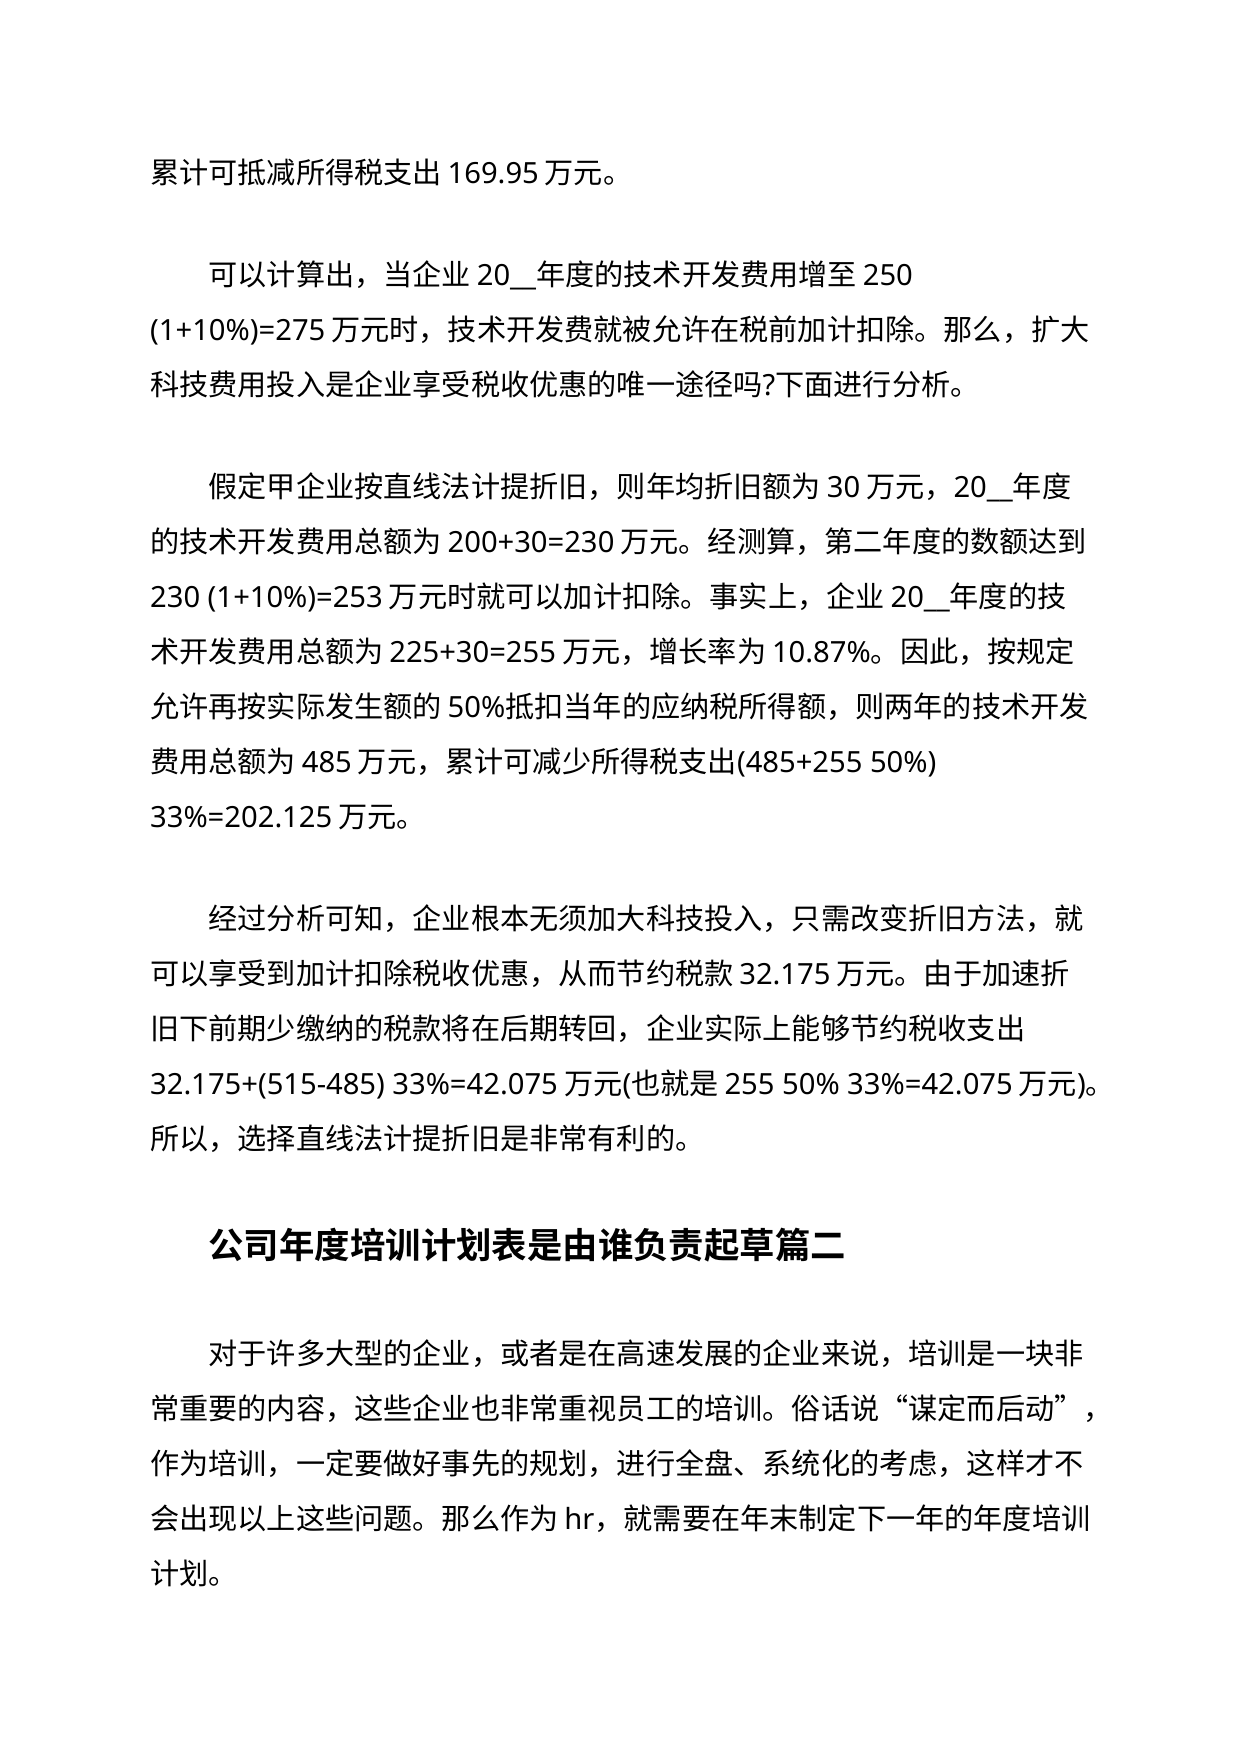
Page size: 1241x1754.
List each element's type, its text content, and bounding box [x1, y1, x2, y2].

text 假定甲企业按直线法计提折旧，则年均折旧额为30万元，20__年度的技术开发费用总额为200+30=230万元。经测算，第二年度的数额达到230 (1+10%)=253万元时就可以加计扣除。事实上，企业20__年度的技术开发费用总额为225+30=255万元，增长率为10.87%。因此，按规定允许再按实际发生额的50%抵扣当年的应纳税所得额，则两年的技术开发费用总额为485万元，累计可减少所得税支出(485+255 50%) 33%=202.125万元。 [150, 464, 1090, 836]
text 经过分析可知，企业根本无须加大科技投入，只需改变折旧方法，就可以享受到加计扣除税收优惠，从而节约税款32.175万元。由于加速折旧下前期少缴纳的税款将在后期转回，企业实际上能够节约税收支出32.175+(515-485) 33%=42.075万元(也就是255 50% 33%=42.075万元)。所以，选择直线法计提折旧是非常有利的。 [150, 896, 1090, 1158]
text 可以计算出，当企业20__年度的技术开发费用增至250 (1+10%)=275万元时，技术开发费就被允许在税前加计扣除。那么，扩大科技费用投入是企业享受税收优惠的唯一途径吗?下面进行分析。 [150, 252, 1090, 404]
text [150, 150, 1090, 192]
text 公司年度培训计划表是由谁负责起草篇二 [150, 1217, 1090, 1269]
text 对于许多大型的企业，或者是在高速发展的企业来说，培训是一块非常重要的内容，这些企业也非常重视员工的培训。俗话说“谋定而后动”，作为培训，一定要做好事先的规划，进行全盘、系统化的考虑，这样才不会出现以上这些问题。那么作为hr，就需要在年末制定下一年的年度培训计划。 [150, 1331, 1090, 1593]
